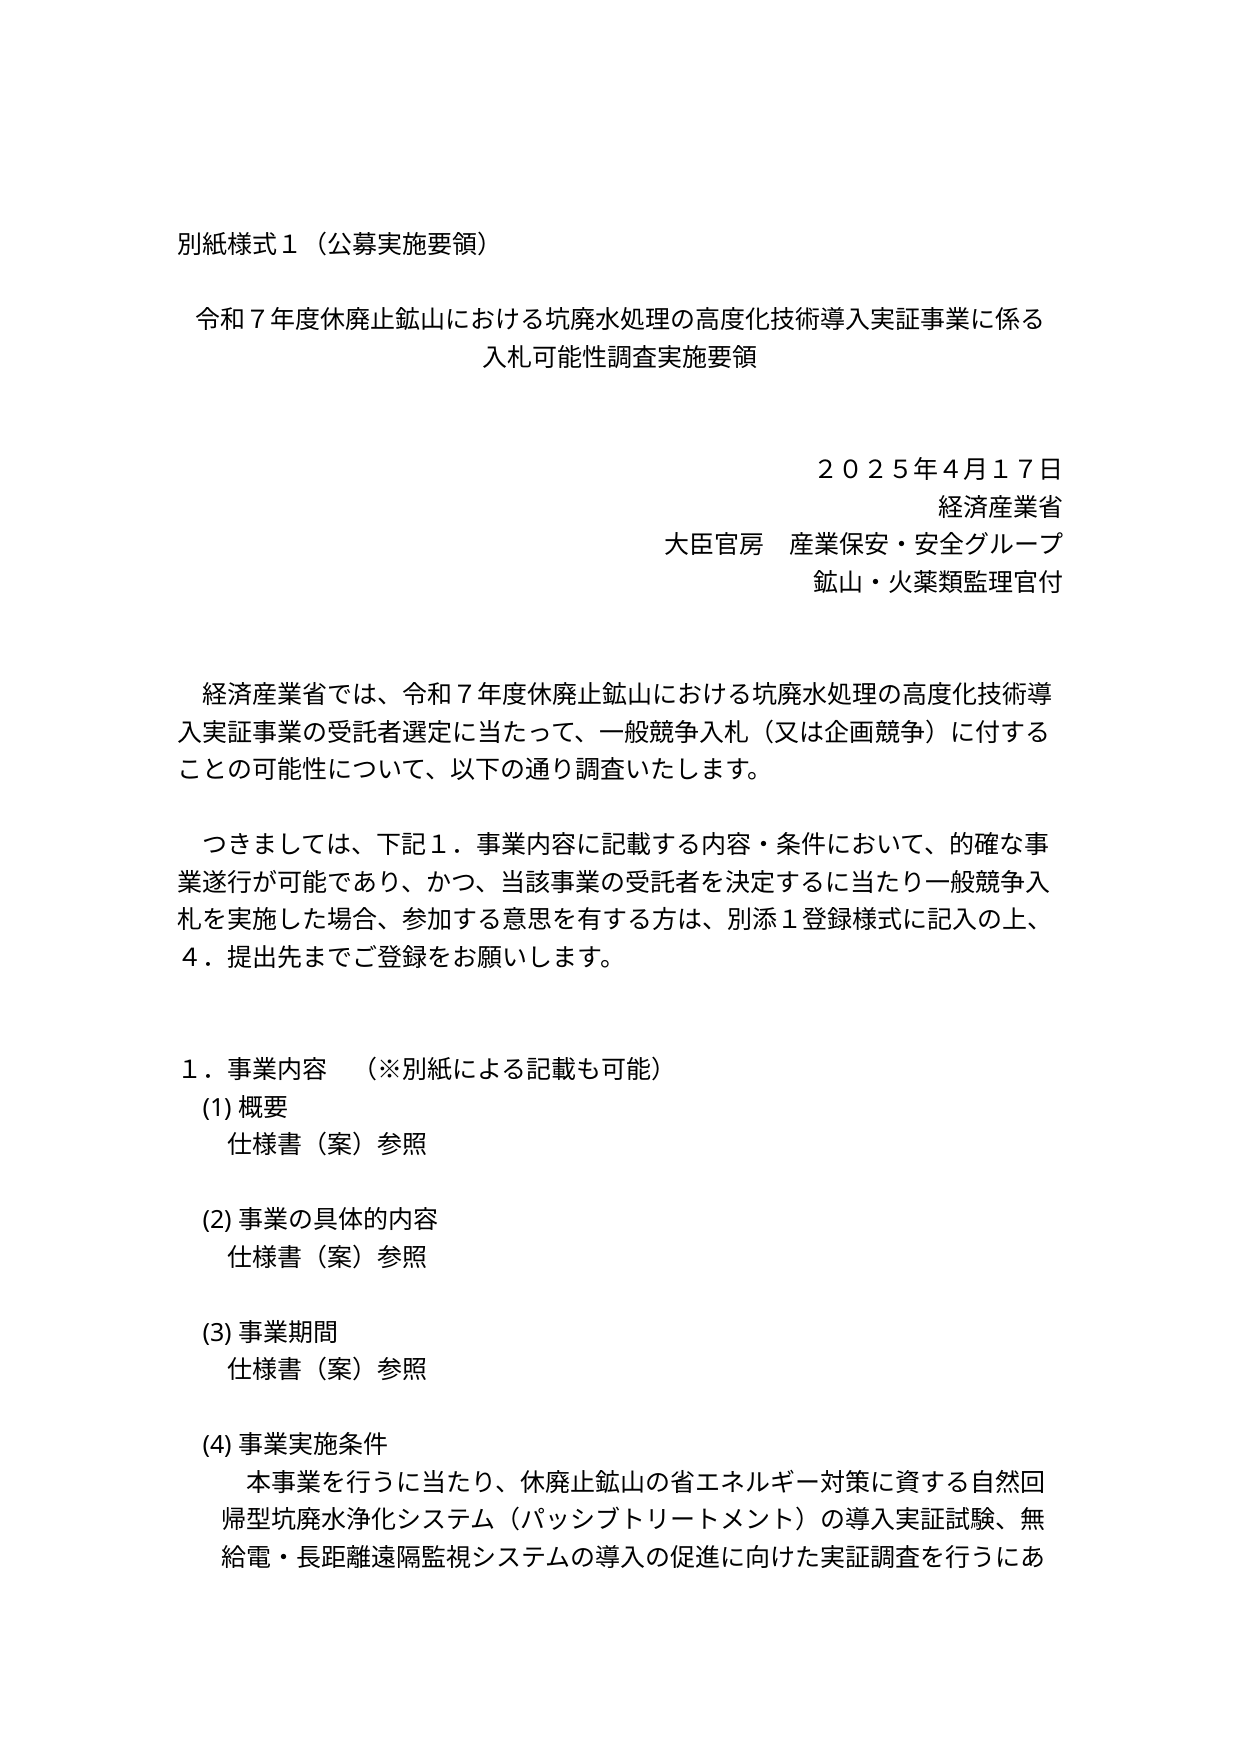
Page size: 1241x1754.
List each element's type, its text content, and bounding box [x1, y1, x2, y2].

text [221, 1462, 1063, 1574]
text (2) 事業の具体的内容 [177, 1199, 1063, 1237]
text 入札可能性調査実施要領 [177, 337, 1063, 374]
text 経済産業省 [177, 487, 1063, 524]
text 仕様書（案）参照 [177, 1124, 1063, 1199]
text 経済産業省では、令和７年度休廃止鉱山における坑廃水処理の高度化技術導入実証事業の受託者選定に当たって、一般競争入札（又は企画競争）に付することの可能性について、以下の通り調査いたします。 [177, 674, 1063, 787]
text ２０２５年４月１７日 [177, 449, 1063, 487]
text つきましては、下記１．事業内容に記載する内容・条件において、的確な事業遂行が可能であり、かつ、当該事業の受託者を決定するに当たり一般競争入札を実施した場合、参加する意思を有する方は、別添１登録様式に記入の上、４．提出先までご登録をお願いします。 [177, 824, 1063, 974]
text 大臣官房 産業保安・安全グループ [177, 524, 1063, 562]
text 鉱山・火薬類監理官付 [177, 562, 1063, 599]
text 仕様書（案）参照 [177, 1237, 1063, 1312]
text １．事業内容 （※別紙による記載も可能） [177, 1049, 1063, 1087]
text 別紙様式１（公募実施要領） [177, 224, 1063, 262]
text (3) 事業期間 [177, 1312, 1063, 1349]
text (1) 概要 [177, 1087, 1063, 1124]
text (4) 事業実施条件 [177, 1424, 1063, 1462]
text 仕様書（案）参照 [177, 1349, 1063, 1424]
text 令和７年度休廃止鉱山における坑廃水処理の高度化技術導入実証事業に係る [177, 299, 1063, 337]
